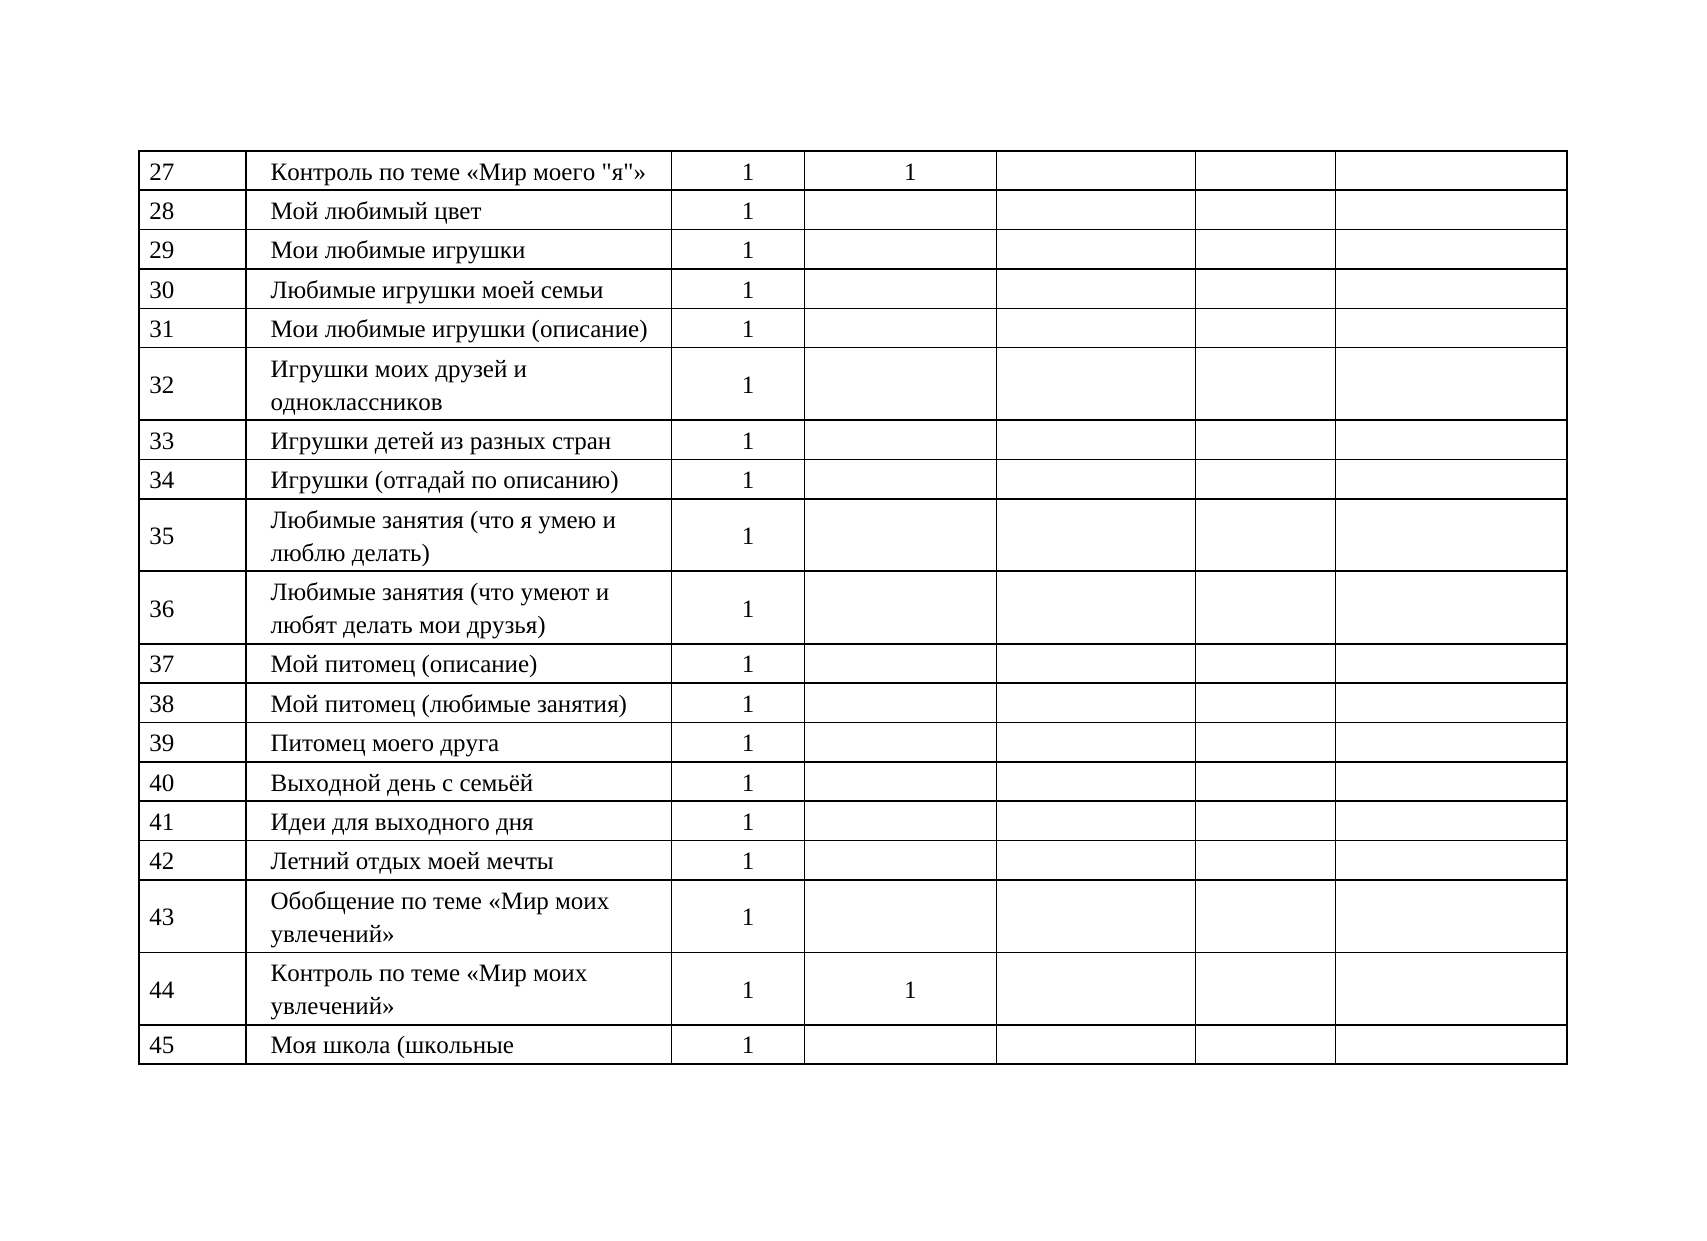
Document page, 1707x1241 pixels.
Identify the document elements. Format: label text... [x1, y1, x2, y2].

table_cell 1 [805, 953, 996, 1024]
table_cell [805, 802, 996, 840]
table_cell [997, 270, 1195, 307]
table_cell 1 [672, 500, 804, 570]
table_cell [805, 460, 996, 498]
table_cell [1196, 953, 1335, 1024]
table_cell 39 [140, 723, 245, 761]
table_cell Летний отдых моей мечты [247, 841, 671, 879]
table_cell Игрушки моих друзей и одноклассников [247, 348, 671, 419]
table_cell [1196, 460, 1335, 498]
table_cell [997, 763, 1195, 800]
table_cell 1 [672, 645, 804, 682]
table_cell 1 [672, 230, 804, 268]
table_cell [997, 309, 1195, 347]
table_cell Мои любимые игрушки (описание) [247, 309, 671, 347]
table_cell [1336, 881, 1566, 951]
table_cell [1196, 881, 1335, 951]
table_cell Контроль по теме «Мир моих увлечений» [247, 953, 671, 1024]
table_cell [997, 348, 1195, 419]
table_cell [805, 500, 996, 570]
table_cell [805, 309, 996, 347]
table_cell [1196, 309, 1335, 347]
table_cell [1336, 191, 1566, 229]
table_cell [1336, 723, 1566, 761]
table_cell [805, 191, 996, 229]
table_cell 1 [672, 841, 804, 879]
table_cell [805, 645, 996, 682]
table_cell [1336, 841, 1566, 879]
table_cell Выходной день с семьёй [247, 763, 671, 800]
table_cell 28 [140, 191, 245, 229]
table_cell [1336, 500, 1566, 570]
table_cell 38 [140, 684, 245, 722]
table_cell [997, 421, 1195, 459]
table_cell [997, 881, 1195, 951]
table_cell [1336, 270, 1566, 307]
table_cell [997, 645, 1195, 682]
table_cell [805, 881, 996, 951]
table_cell [1196, 191, 1335, 229]
table_cell [805, 763, 996, 800]
table_cell [1196, 152, 1335, 189]
table_cell [997, 500, 1195, 570]
table_cell Обобщение по теме «Мир моих увлечений» [247, 881, 671, 951]
table_cell [1196, 723, 1335, 761]
table_cell 34 [140, 460, 245, 498]
table_cell [805, 348, 996, 419]
table_cell [1196, 421, 1335, 459]
table_cell 35 [140, 500, 245, 570]
table_cell Мой любимый цвет [247, 191, 671, 229]
table_cell 1 [805, 152, 996, 189]
table_cell [1196, 348, 1335, 419]
table_cell [1196, 841, 1335, 879]
table_cell 41 [140, 802, 245, 840]
table_cell [805, 572, 996, 643]
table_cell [247, 1026, 671, 1063]
table_cell 1 [672, 421, 804, 459]
table_cell [1336, 572, 1566, 643]
table_cell 29 [140, 230, 245, 268]
table_cell 1 [672, 191, 804, 229]
table_cell [997, 191, 1195, 229]
table_cell [997, 152, 1195, 189]
table_cell [1336, 230, 1566, 268]
table_cell [1336, 152, 1566, 189]
table_cell Любимые занятия (что умеют и любят делать мои друзья) [247, 572, 671, 643]
table_cell 1 [672, 723, 804, 761]
table_cell Контроль по теме «Мир моего "я"» [247, 152, 671, 189]
table_cell [805, 1026, 996, 1063]
table_cell 31 [140, 309, 245, 347]
table_cell [1196, 500, 1335, 570]
table_cell [997, 230, 1195, 268]
table_cell 1 [672, 270, 804, 307]
table_cell 1 [672, 802, 804, 840]
table_cell Игрушки детей из разных стран [247, 421, 671, 459]
table_cell [1336, 421, 1566, 459]
table_cell 1 [672, 1026, 804, 1063]
table_cell Мои любимые игрушки [247, 230, 671, 268]
table_cell [997, 841, 1195, 879]
table_cell [997, 953, 1195, 1024]
table_cell 45 [140, 1026, 245, 1063]
table_cell [1336, 684, 1566, 722]
table_cell [805, 723, 996, 761]
table_cell Питомец моего друга [247, 723, 671, 761]
table_cell Игрушки (отгадай по описанию) [247, 460, 671, 498]
table_cell [1336, 309, 1566, 347]
table_cell Идеи для выходного дня [247, 802, 671, 840]
table_cell [1336, 763, 1566, 800]
table_cell [1196, 230, 1335, 268]
table_cell Любимые игрушки моей семьи [247, 270, 671, 307]
table_cell Мой питомец (любимые занятия) [247, 684, 671, 722]
table_cell Любимые занятия (что я умею и люблю делать) [247, 500, 671, 570]
table_cell [1196, 572, 1335, 643]
table_cell 1 [672, 763, 804, 800]
table_cell [997, 684, 1195, 722]
table_cell 1 [672, 309, 804, 347]
table_cell 33 [140, 421, 245, 459]
table_cell [805, 421, 996, 459]
table_cell [1196, 763, 1335, 800]
table_cell [805, 841, 996, 879]
table_cell 1 [672, 572, 804, 643]
table_cell [1196, 684, 1335, 722]
table_cell 42 [140, 841, 245, 879]
table_cell 30 [140, 270, 245, 307]
table_cell 1 [672, 460, 804, 498]
table_cell 43 [140, 881, 245, 951]
table_cell [997, 1026, 1195, 1063]
table_cell [997, 802, 1195, 840]
table_cell 37 [140, 645, 245, 682]
table_cell Мой питомец (описание) [247, 645, 671, 682]
table_cell [1336, 460, 1566, 498]
table_cell [1196, 645, 1335, 682]
table_cell [1336, 348, 1566, 419]
table_cell 1 [672, 348, 804, 419]
table_cell 1 [672, 684, 804, 722]
table_cell [1196, 270, 1335, 307]
table_cell 27 [140, 152, 245, 189]
table_cell [1336, 953, 1566, 1024]
table_cell 1 [672, 881, 804, 951]
table_cell 40 [140, 763, 245, 800]
table_cell [997, 460, 1195, 498]
table_cell 36 [140, 572, 245, 643]
table_cell 1 [672, 953, 804, 1024]
table_cell 32 [140, 348, 245, 419]
table_cell [997, 723, 1195, 761]
table_cell [997, 572, 1195, 643]
table_cell [1196, 802, 1335, 840]
table_cell [805, 270, 996, 307]
table_cell [805, 230, 996, 268]
table_cell 1 [672, 152, 804, 189]
table_cell [1336, 645, 1566, 682]
table_cell 44 [140, 953, 245, 1024]
table_cell [1196, 1026, 1335, 1063]
table_cell [805, 684, 996, 722]
table_cell [1336, 1026, 1566, 1063]
table_cell [1336, 802, 1566, 840]
